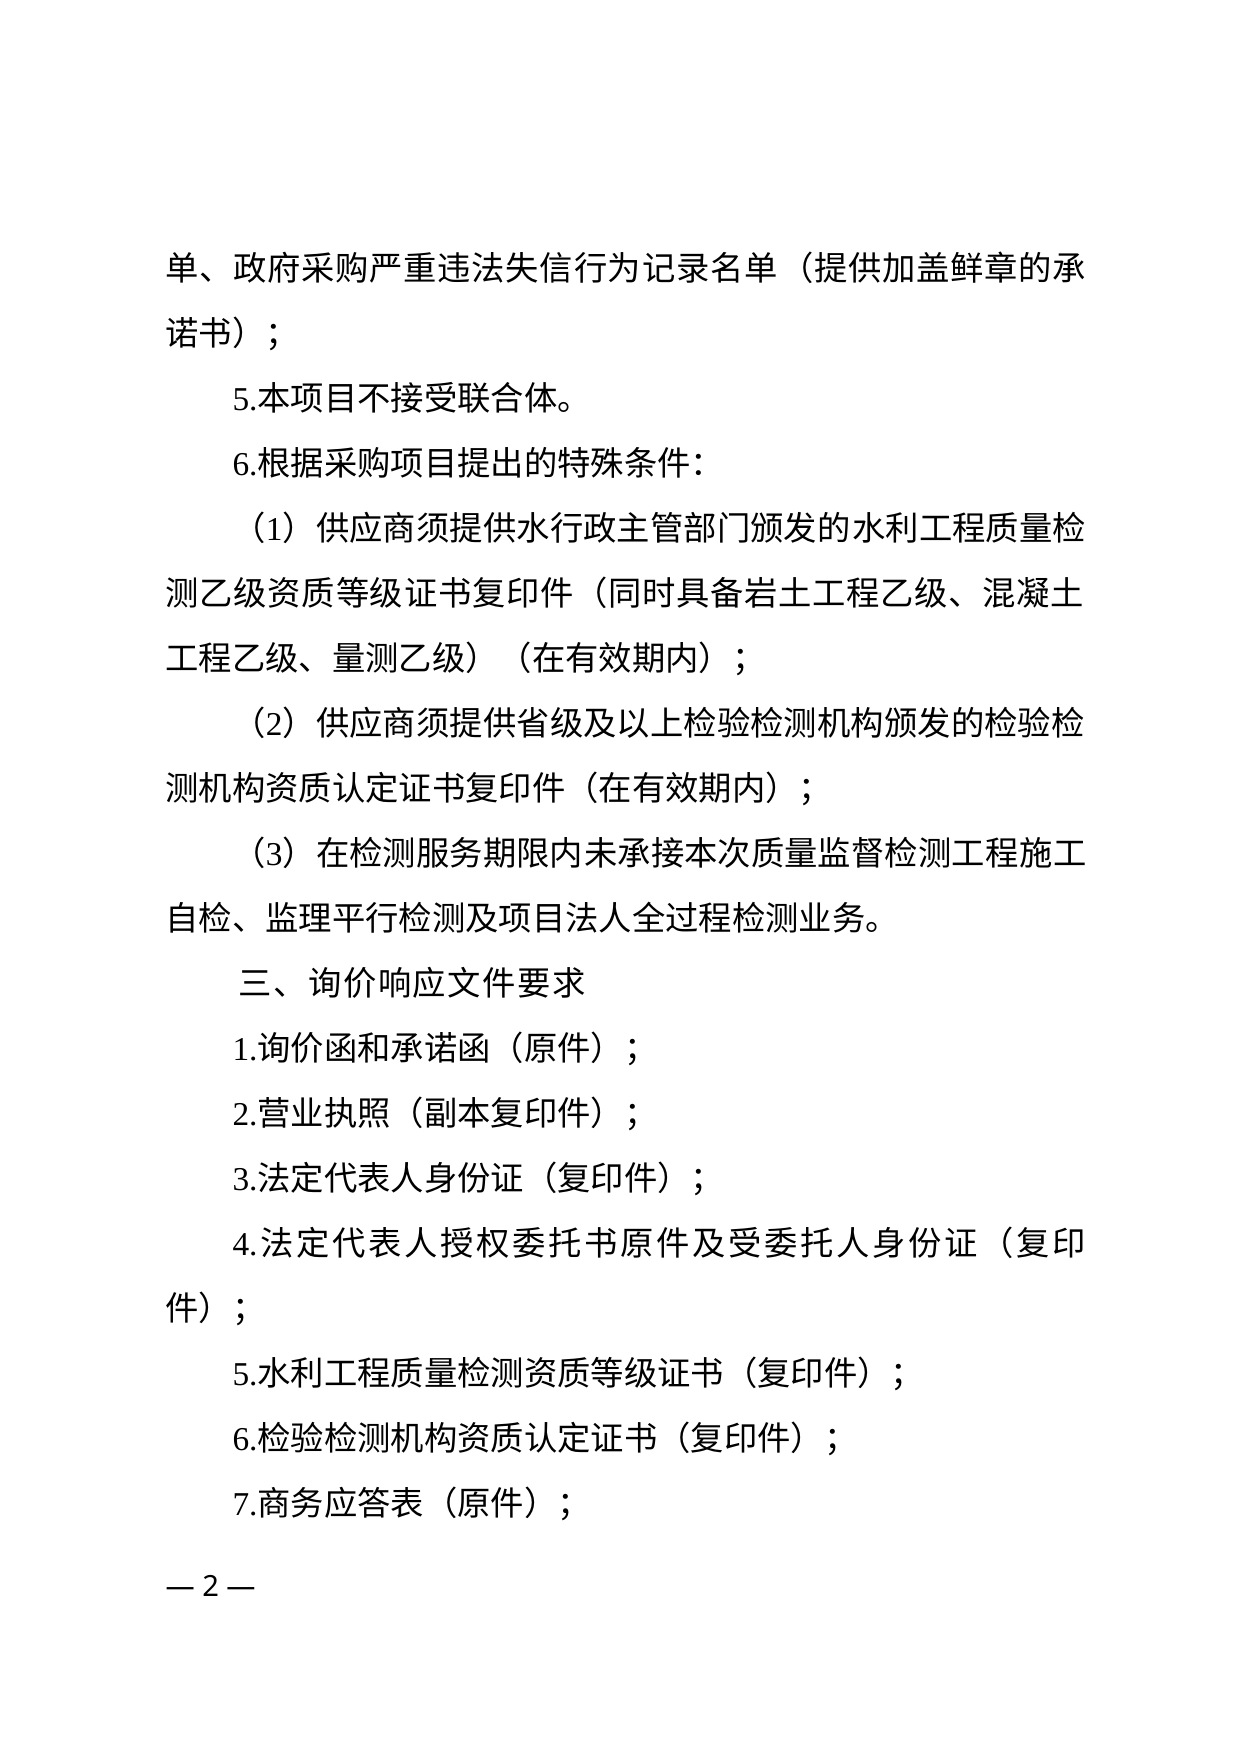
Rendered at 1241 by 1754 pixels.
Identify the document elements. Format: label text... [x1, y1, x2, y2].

text 1.询价函和承诺函（原件）； [165, 1013, 1087, 1078]
text （2）供应商须提供省级及以上检验检测机构颁发的检验检测机构资质认定证书复印件（在有效期内）； [165, 688, 1087, 818]
text （3）在检测服务期限内未承接本次质量监督检测工程施工自检、监理平行检测及项目法人全过程检测业务。 [165, 818, 1087, 948]
text 3.法定代表人身份证（复印件）； [165, 1143, 1087, 1208]
text 5.本项目不接受联合体。 [165, 363, 1087, 428]
text 6.根据采购项目提出的特殊条件： [165, 428, 1087, 493]
text 7.商务应答表（原件）； [165, 1468, 1087, 1533]
text 4.法定代表人授权委托书原件及受委托人身份证（复印件）； [165, 1208, 1087, 1338]
text 6.检验检测机构资质认定证书（复印件）； [165, 1403, 1087, 1468]
text 2.营业执照（副本复印件）； [165, 1078, 1087, 1143]
text 5.水利工程质量检测资质等级证书（复印件）； [165, 1338, 1087, 1403]
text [165, 233, 1087, 363]
text （1）供应商须提供水行政主管部门颁发的水利工程质量检测乙级资质等级证书复印件（同时具备岩土工程乙级、混凝土工程乙级、量测乙级）（在有效期内）； [165, 493, 1087, 688]
text 三、询价响应文件要求 [165, 948, 1087, 1013]
